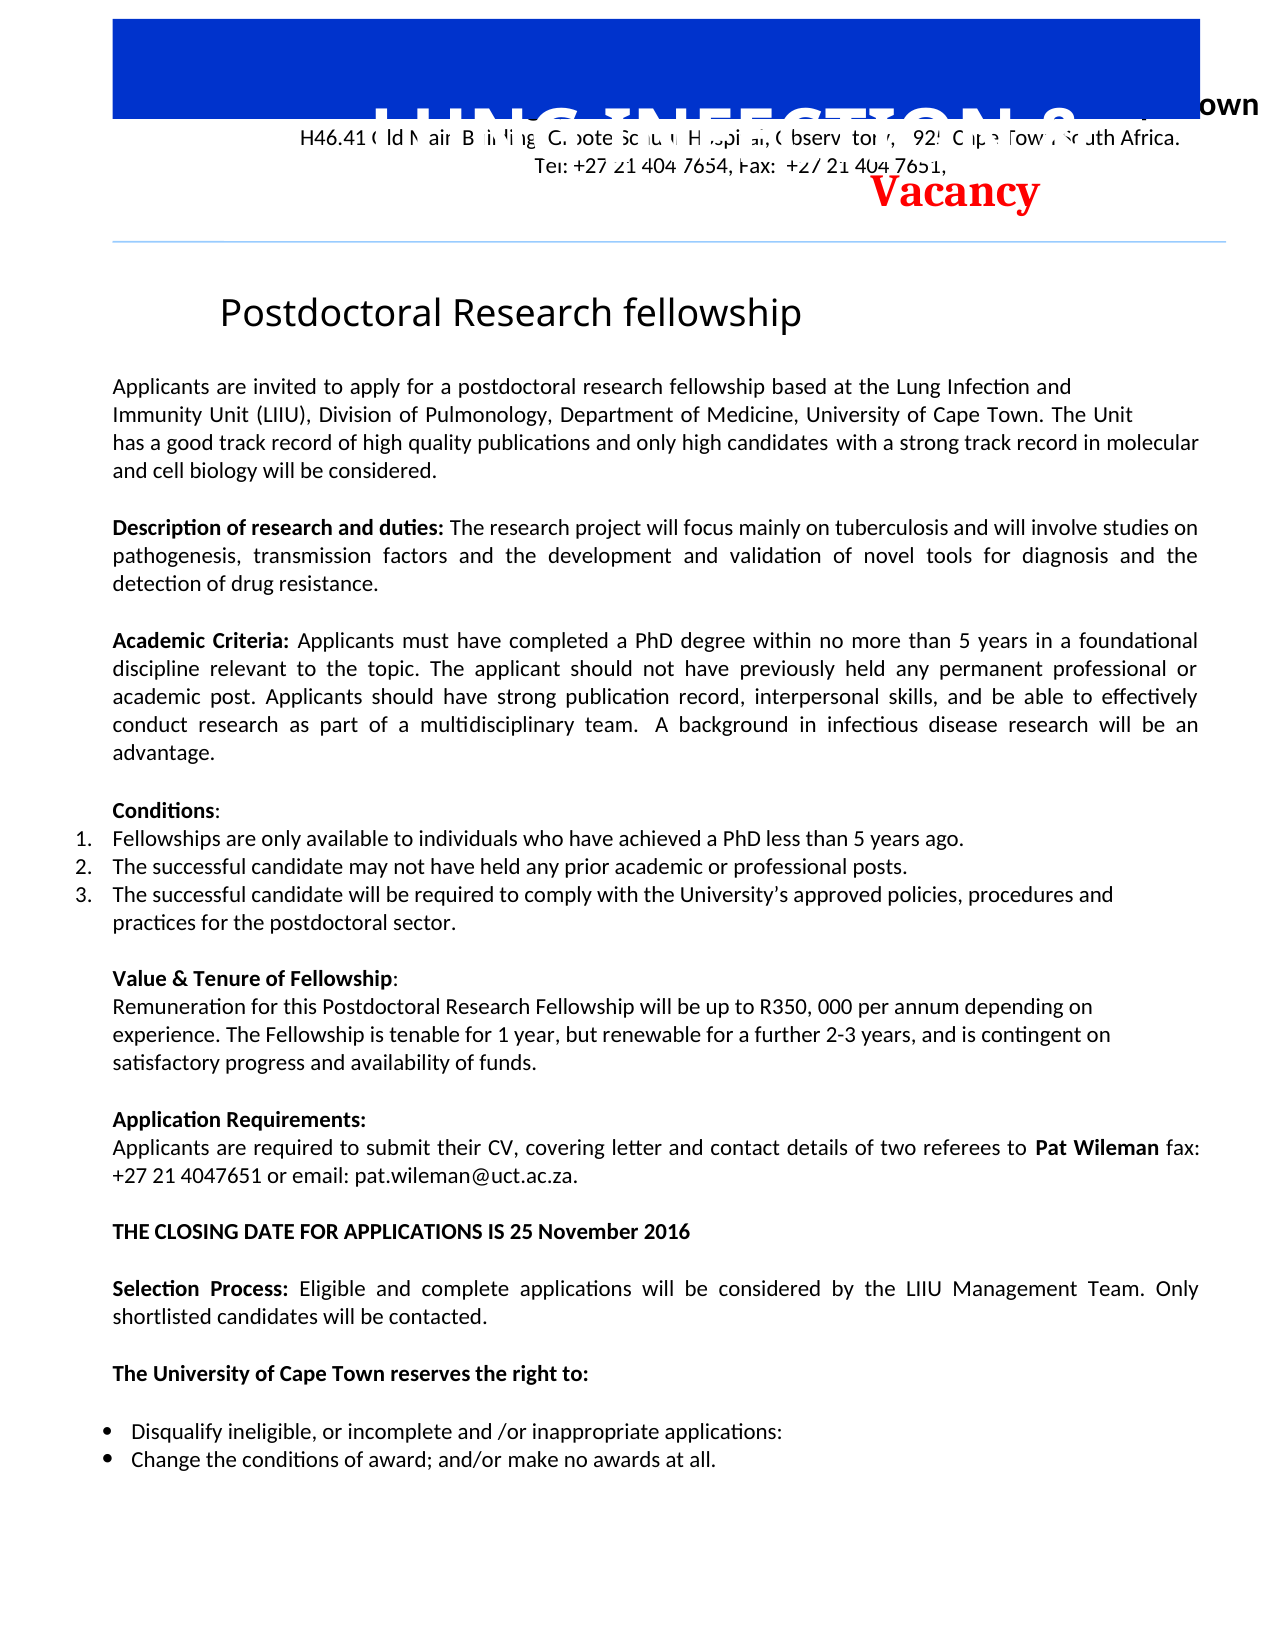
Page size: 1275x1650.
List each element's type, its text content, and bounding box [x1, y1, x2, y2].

text Application Requirements: [112, 1105, 1200, 1133]
text Academic Criteria: Applicants must have completed a PhD degree within no more than 5 years in a foundational discipline relevant to the topic. The applicant should not have previously held any permanent professional or academic post. Applicants should have strong publication record, interpersonal skills, and be able to effectively conduct research as part of a multi­disciplinary team. A background in infectious disease research will be an advantage. [112, 626, 1200, 767]
text The University of Cape Town reserves the right to: [112, 1359, 1200, 1388]
text THE CLOSING DATE FOR APPLICATIONS IS 25 November 2016 [112, 1217, 1200, 1245]
text Value & Tenure of Fellowship: [112, 964, 1200, 992]
text Applicants are invited to apply for a postdoctoral research fellowship based at the Lung Infection and Immunity Unit (LIIU), Division of Pulmonology, Department of Medicine, University of Cape Town. The Unit has a good track record of high quality publications and only high candidates with a strong track record in molecular and cell biology will be considered. [112, 344, 1200, 484]
list The successful candidate may not have held any prior academic or professional posts. [75, 852, 1200, 880]
text Selection Process: Eligible and complete applications will be considered by the LIIU Management Team. Only shortlisted candidates will be contacted. [112, 1274, 1200, 1330]
text Conditions: [112, 796, 1200, 824]
list The successful candidate will be required to comply with the University’s approved policies, procedures and practices for the postdoctoral sector. [75, 880, 1200, 936]
list Disqualify ineligible, or incomplete and /or inappropriate applications: [103, 1417, 1200, 1445]
text Applicants are required to submit their CV, covering letter and contact details of two referees to Pat Wileman fax: +27 21 4047651 or email: pat.wileman@uct.ac.za. [112, 1133, 1200, 1189]
text Remuneration for this Postdoctoral Research Fellowship will be up to R350, 000 per annum depending on experience. The Fellowship is tenable for 1 year, but renewable for a further 2-3 years, and is contingent on satisfactory progress and availability of funds. [112, 992, 1200, 1076]
text Description of research and duties: The research project will focus mainly on tuberculosis and will involve studies on pathogenesis, transmission factors and the development and validation of novel tools for diagnosis and the detection of drug resistance. [112, 513, 1200, 597]
list Fellowships are only available to individuals who have achieved a PhD less than 5 years ago. [75, 824, 1200, 852]
list Change the conditions of award; and/or make no awards at all. [103, 1445, 1200, 1473]
